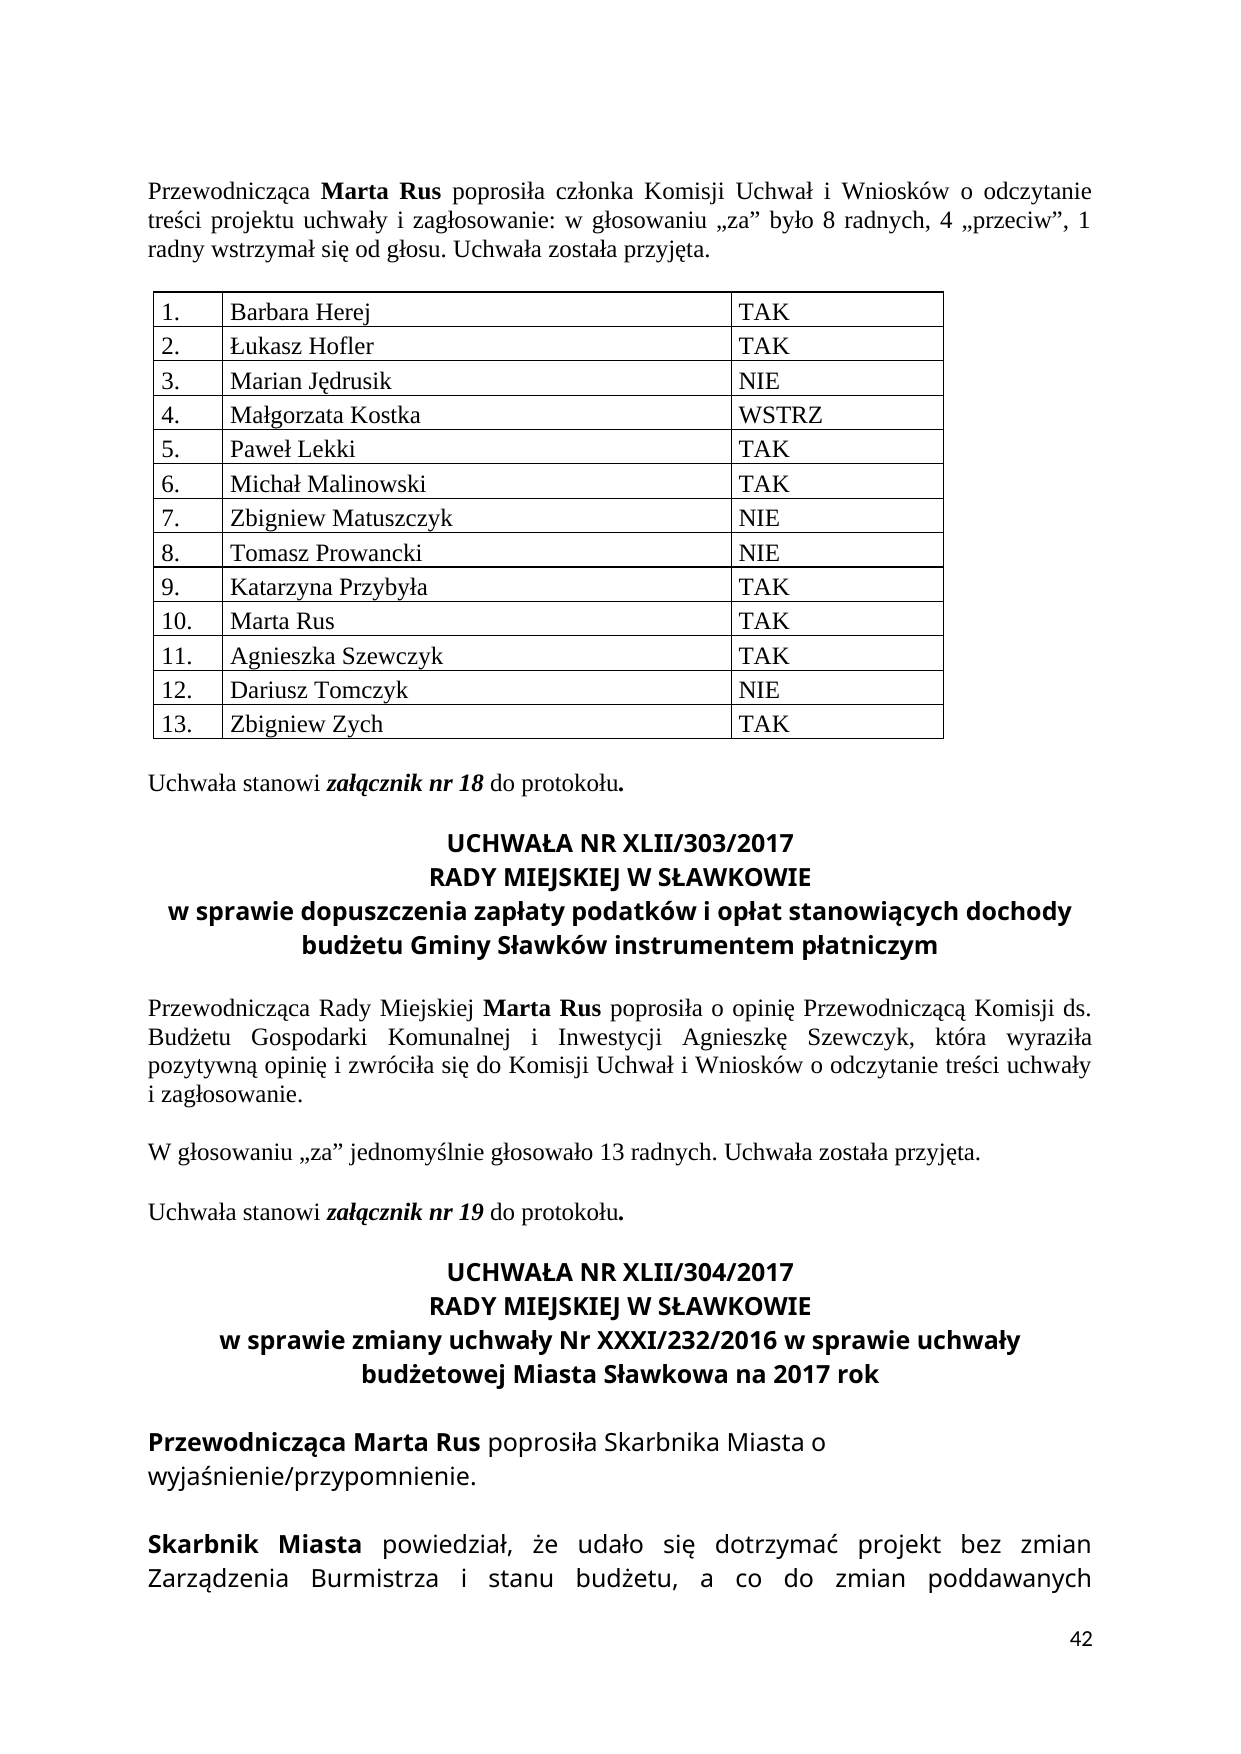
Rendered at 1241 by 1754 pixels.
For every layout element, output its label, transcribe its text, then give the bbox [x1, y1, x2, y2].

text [148, 1527, 1093, 1595]
table_cell TAK [732, 602, 943, 635]
table_cell Małgorzata Kostka [223, 396, 731, 429]
text RADY MIEJSKIEJ W SŁAWKOWIE [148, 859, 1093, 894]
table_cell 2. [154, 327, 222, 360]
table_header TAK [732, 293, 943, 326]
table_cell TAK [732, 464, 943, 498]
table_cell Marta Rus [223, 602, 731, 635]
text Przewodnicząca Marta Rus poprosiła członka Komisji Uchwał i Wniosków o odczytanie treści projektu uchwały i zagłosowanie: w głosowaniu „za” było 8 radnych, 4 „przeciw”, 1 radny wstrzymał się od głosu. Uchwała została przyjęta. [148, 176, 1093, 263]
table_cell 10. [154, 602, 222, 635]
table_cell Dariusz Tomczyk [223, 671, 731, 704]
text UCHWAŁA NR XLII/303/2017 [148, 826, 1093, 859]
text Przewodnicząca Rady Miejskiej Marta Rus poprosiła o opinię Przewodniczącą Komisji ds. Budżetu Gospodarki Komunalnej i Inwestycji Agnieszkę Szewczyk, która wyraziła pozytywną opinię i zwróciła się do Komisji Uchwał i Wniosków o odczytanie treści uchwały i zagłosowanie. [148, 993, 1093, 1108]
text Uchwała stanowi załącznik nr 18 do protokołu. [148, 768, 1093, 797]
table_cell 3. [154, 361, 222, 394]
table_cell TAK [732, 705, 943, 738]
table_cell NIE [732, 671, 943, 704]
table_cell Agnieszka Szewczyk [223, 636, 731, 669]
table_cell 7. [154, 499, 222, 532]
text RADY MIEJSKIEJ W SŁAWKOWIE [148, 1288, 1093, 1322]
table_cell TAK [732, 327, 943, 360]
table_cell Michał Malinowski [223, 464, 731, 498]
table_header 1. [154, 293, 222, 326]
table_cell 12. [154, 671, 222, 704]
table_cell Marian Jędrusik [223, 361, 731, 394]
table_cell WSTRZ [732, 396, 943, 429]
text UCHWAŁA NR XLII/304/2017 [148, 1254, 1093, 1288]
table_cell TAK [732, 430, 943, 463]
table_cell 5. [154, 430, 222, 463]
text Uchwała stanowi załącznik nr 19 do protokołu. [148, 1197, 1093, 1226]
table_cell 11. [154, 636, 222, 669]
table_cell 8. [154, 533, 222, 566]
table_cell TAK [732, 568, 943, 601]
table_cell Paweł Lekki [223, 430, 731, 463]
text w sprawie dopuszczenia zapłaty podatków i opłat stanowiących dochody budżetu Gminy Sławków instrumentem płatniczym [148, 894, 1093, 962]
text w sprawie zmiany uchwały Nr XXXI/232/2016 w sprawie uchwały budżetowej Miasta Sławkowa na 2017 rok [148, 1322, 1093, 1391]
table_cell NIE [732, 361, 943, 394]
table_cell 4. [154, 396, 222, 429]
text Przewodnicząca Marta Rus poprosiła Skarbnika Miasta o wyjaśnienie/przypomnienie. [148, 1424, 1093, 1493]
table_cell Zbigniew Matuszczyk [223, 499, 731, 532]
table_cell 13. [154, 705, 222, 738]
table_cell NIE [732, 499, 943, 532]
table_cell Katarzyna Przybyła [223, 568, 731, 601]
table_cell Zbigniew Zych [223, 705, 731, 738]
table_cell 9. [154, 568, 222, 601]
table_header Barbara Herej [223, 293, 731, 326]
table_cell NIE [732, 533, 943, 566]
table_cell Tomasz Prowancki [223, 533, 731, 566]
text W głosowaniu „za” jednomyślnie głosowało 13 radnych. Uchwała została przyjęta. [148, 1137, 1093, 1166]
table_cell Łukasz Hofler [223, 327, 731, 360]
table_cell 6. [154, 464, 222, 498]
table_cell TAK [732, 636, 943, 669]
